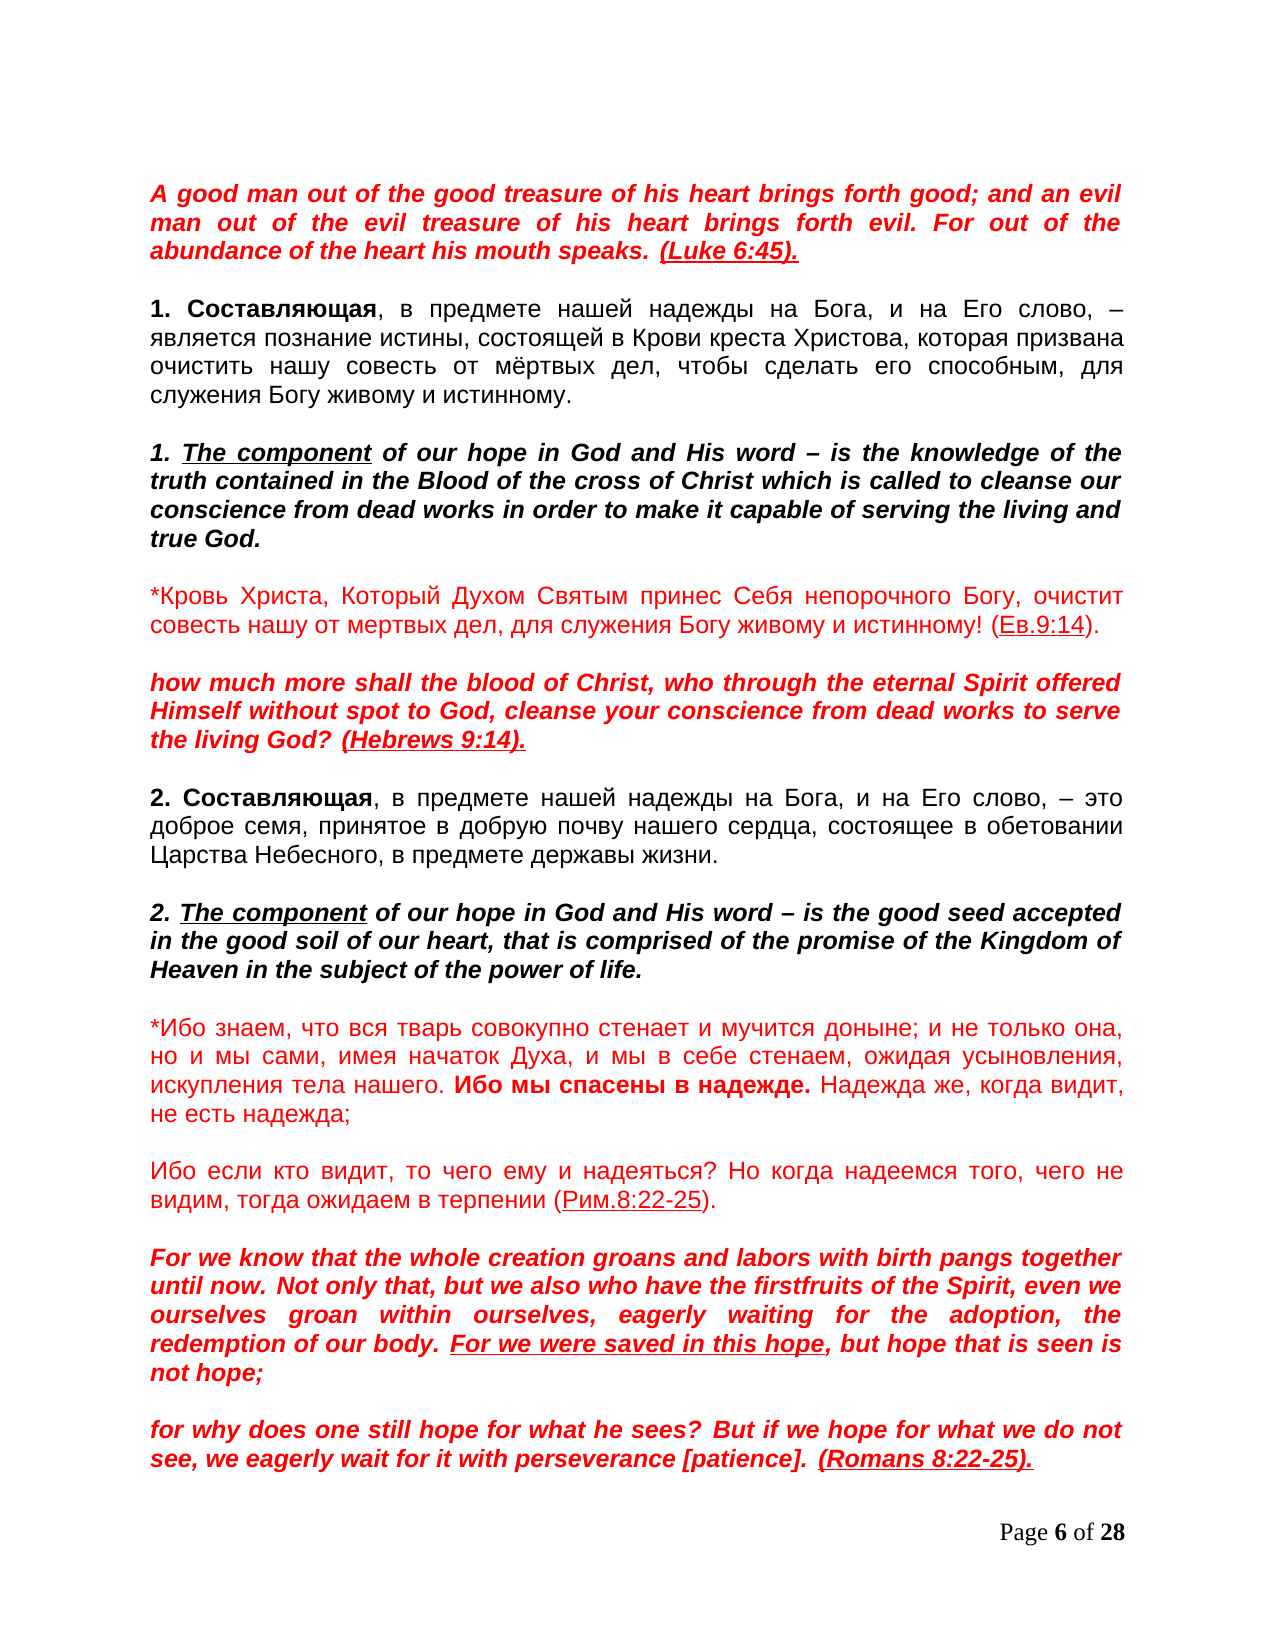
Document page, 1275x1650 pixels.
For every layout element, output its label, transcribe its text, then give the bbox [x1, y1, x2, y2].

text 2. The component of our hope in God and His word – is the good seed accepted in the good soil of our heart, that is comprised of the promise of the Kingdom of Heaven in the subject of the power of life. [150, 897, 1125, 984]
text how much more shall the blood of Christ, who through the eternal Spirit offered Himself without spot to God, cleanse your conscience from dead works to serve the living God? (Hebrews 9:14). [150, 667, 1125, 754]
text *Ибо знаем, что вся тварь совокупно стенает и мучится доныне; и не только она, но и мы сами, имея начаток Духа, и мы в себе стенаем, ожидая усыновления, искупления тела нашего. Ибо мы спасены в надежде. Надежда же, когда видит, не есть надежда; [150, 1012, 1125, 1127]
text 1. The component of our hope in God and His word – is the knowledge of the truth contained in the Blood of the cross of Christ which is called to cleanse our conscience from dead works in order to make it capable of serving the living and true God. [150, 437, 1125, 552]
text for why does one still hope for what he sees? But if we hope for what we do not see, we eagerly wait for it with perseverance [patience]. (Romans 8:22-25). [150, 1415, 1125, 1472]
text For we know that the whole creation groans and labors with birth pangs together until now. Not only that, but we also who have the firstfruits of the Spirit, even we ourselves groan within ourselves, eagerly waiting for the adoption, the redemption of our body. For we were saved in this hope, but hope that is seen is not hope; [150, 1242, 1125, 1386]
text *Кровь Христа, Который Духом Святым принес Себя непорочного Богу, очистит совесть нашу от мертвых дел, для служения Богу живому и истинному! (Ев.9:14). [150, 581, 1125, 639]
text A good man out of the good treasure of his heart brings forth good; and an evil man out of the evil treasure of his heart brings forth evil. For out of the abundance of the heart his mouth speaks. (Luke 6:45). [150, 179, 1125, 265]
text 2. Составляющая, в предмете нашей надежды на Бога, и на Его слово, – это доброе семя, принятое в добрую почву нашего сердца, состоящее в обетовании Царства Небесного, в предмете державы жизни. [150, 782, 1125, 869]
text 1. Составляющая, в предмете нашей надежды на Бога, и на Его слово, – является познание истины, состоящей в Крови креста Христова, которая призвана очистить нашу совесть от мёртвых дел, чтобы сделать его способным, для служения Богу живому и истинному. [150, 294, 1125, 409]
text Ибо если кто видит, то чего ему и надеяться? Но когда надеемся того, чего не видим, тогда ожидаем в терпении (Рим.8:22-25). [150, 1156, 1125, 1214]
